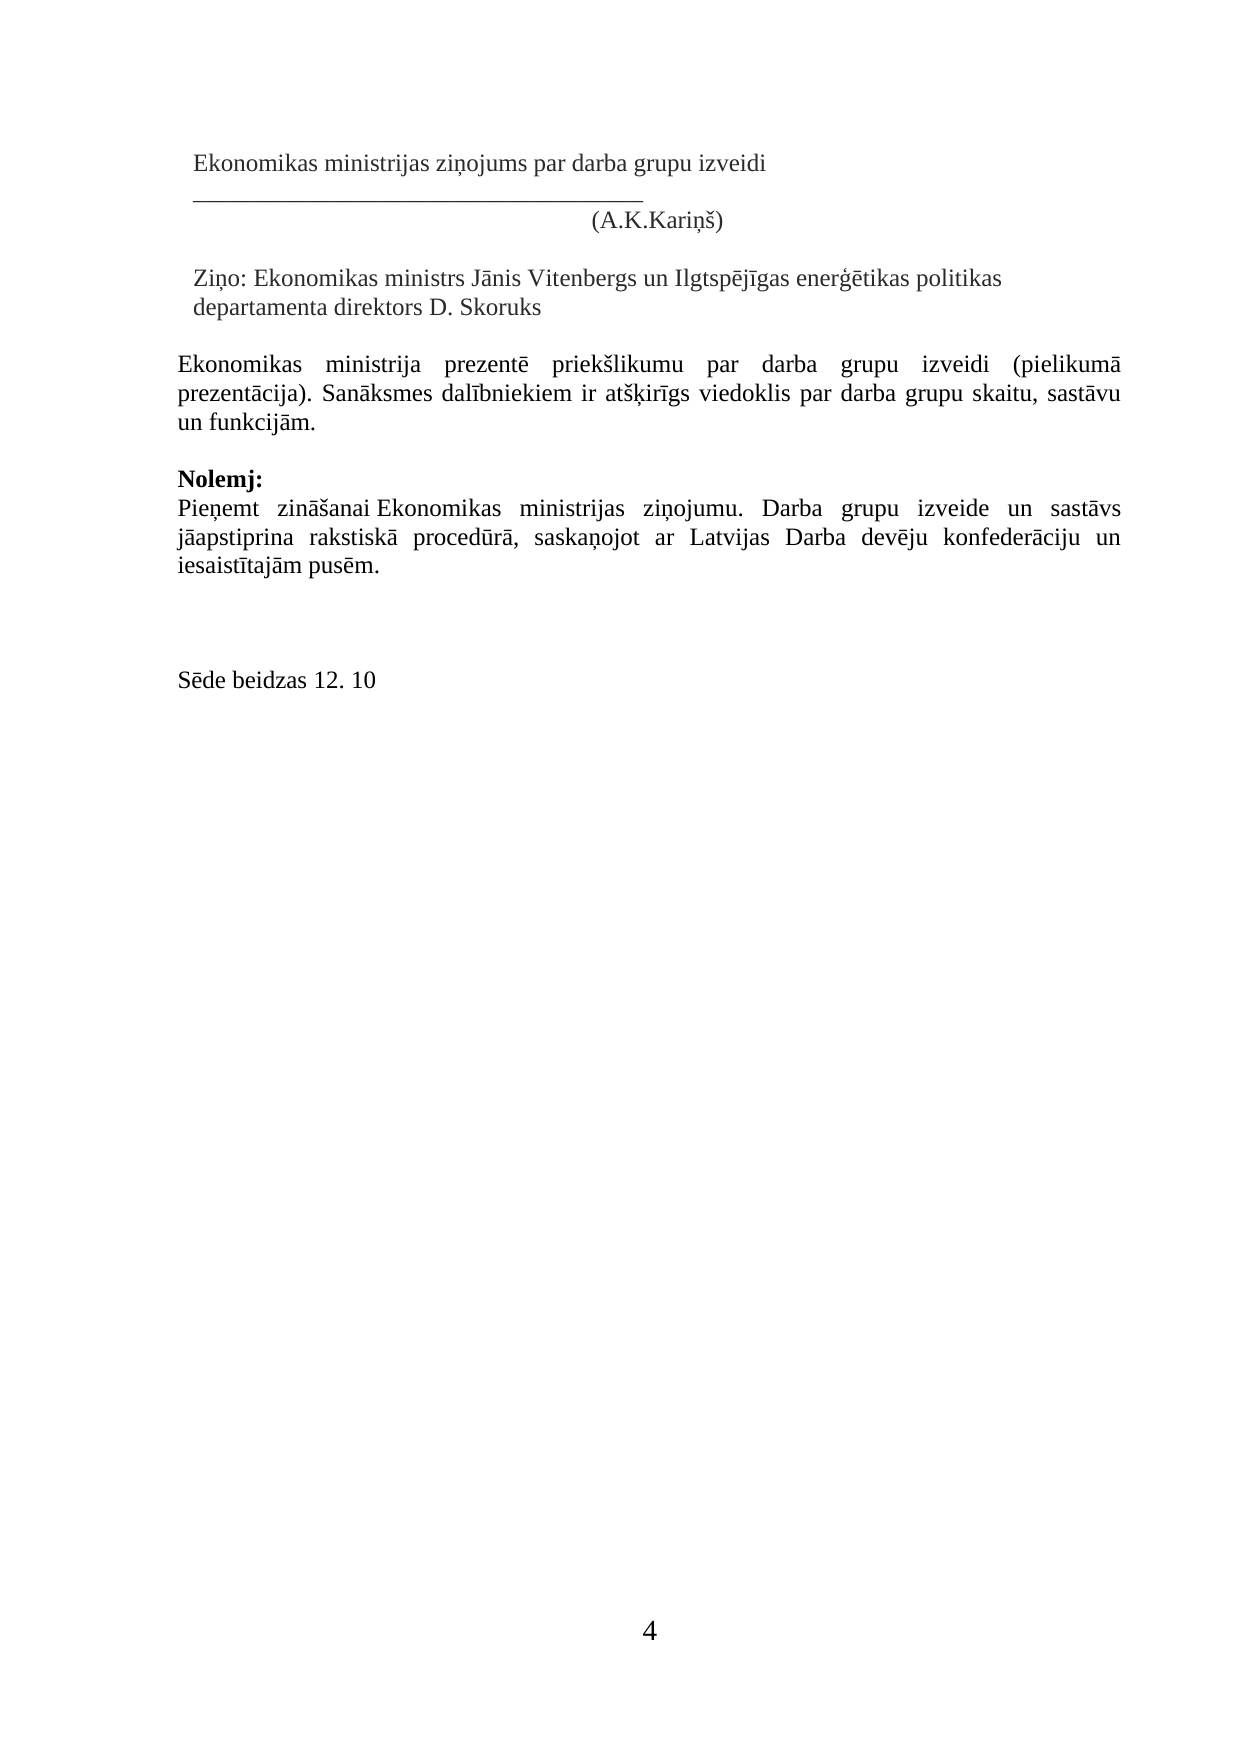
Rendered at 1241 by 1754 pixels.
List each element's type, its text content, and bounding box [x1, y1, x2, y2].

text Ekonomikas ministrija prezentē priekšlikumu par darba grupu izveidi (pielikumā prezentācija). Sanāksmes dalībniekiem ir atšķirīgs viedoklis par darba grupu skaitu, sastāvu un funkcijām. [177, 349, 1122, 436]
table_cell ____________________________________ [177, 176, 1122, 205]
text Sēde beidzas 12. 10 [177, 666, 1122, 694]
text Nolemj: [177, 464, 1122, 493]
text Pieņemt zināšanai Ekonomikas ministrijas ziņojumu. Darba grupu izveide un sastāvs jāapstiprina rakstiskā procedūrā, saskaņojot ar Latvijas Darba devēju konfederāciju un iesaistītajām pusēm. [177, 493, 1122, 579]
table_cell (A.K.Kariņš) Ziņo: Ekonomikas ministrs Jānis Vitenbergs un Ilgtspējīgas enerģētikas politikas departamenta direktors D. Skoruks [177, 205, 1122, 321]
table_cell Ekonomikas ministrijas ziņojums par darba grupu izveidi [177, 148, 1122, 176]
